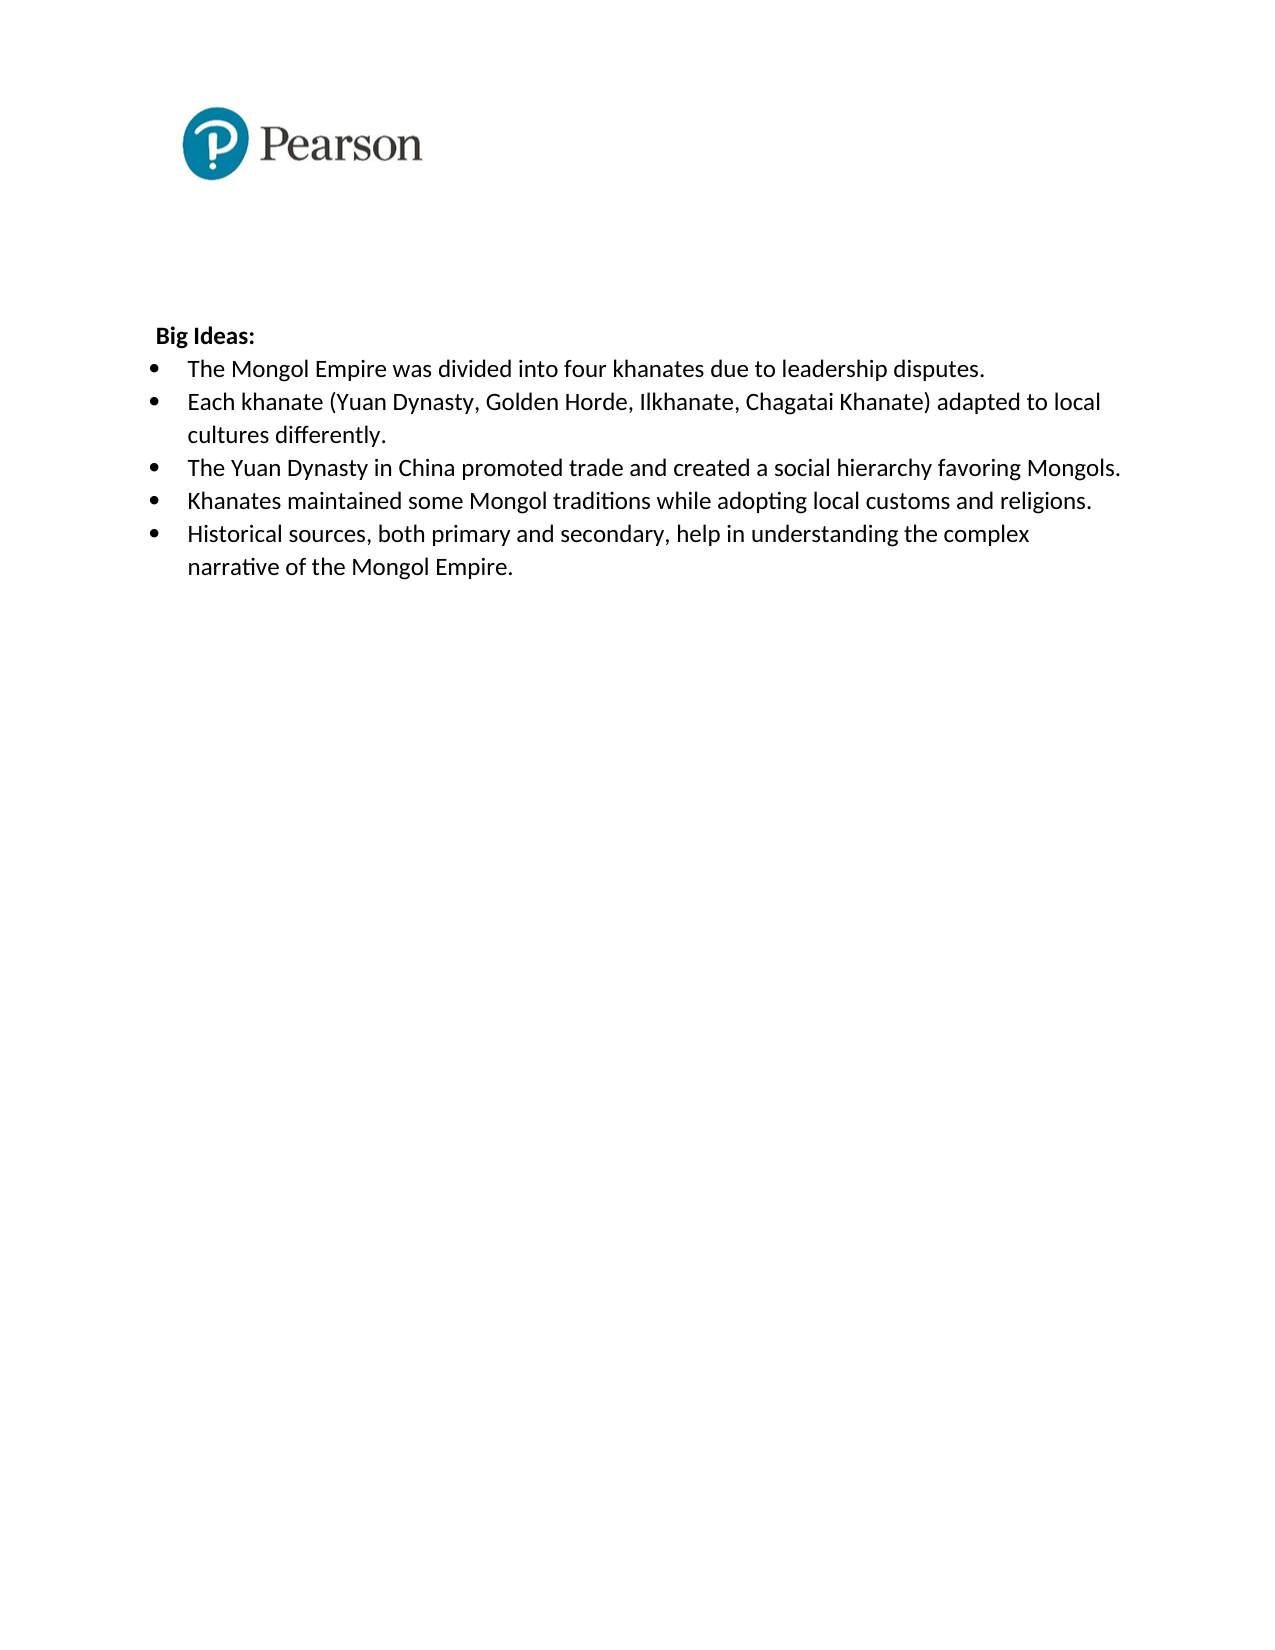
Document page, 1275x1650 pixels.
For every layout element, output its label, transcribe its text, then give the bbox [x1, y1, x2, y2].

list The Yuan Dynasty in China promoted trade and created a social hierarchy favoring Mongols. [150, 452, 1125, 482]
list The Mongol Empire was divided into four khanates due to leadership disputes. [150, 353, 1125, 384]
list Historical sources, both primary and secondary, help in understanding the complex narrative of the Mongol Empire. [150, 518, 1125, 581]
list Each khanate (Yuan Dynasty, Golden Horde, Ilkhanate, Chagatai Khanate) adapted to local cultures differently. [150, 386, 1125, 449]
picture [150, 75, 455, 213]
text Big Ideas: [150, 320, 1125, 351]
list Khanates maintained some Mongol traditions while adopting local customs and religions. [150, 485, 1125, 515]
